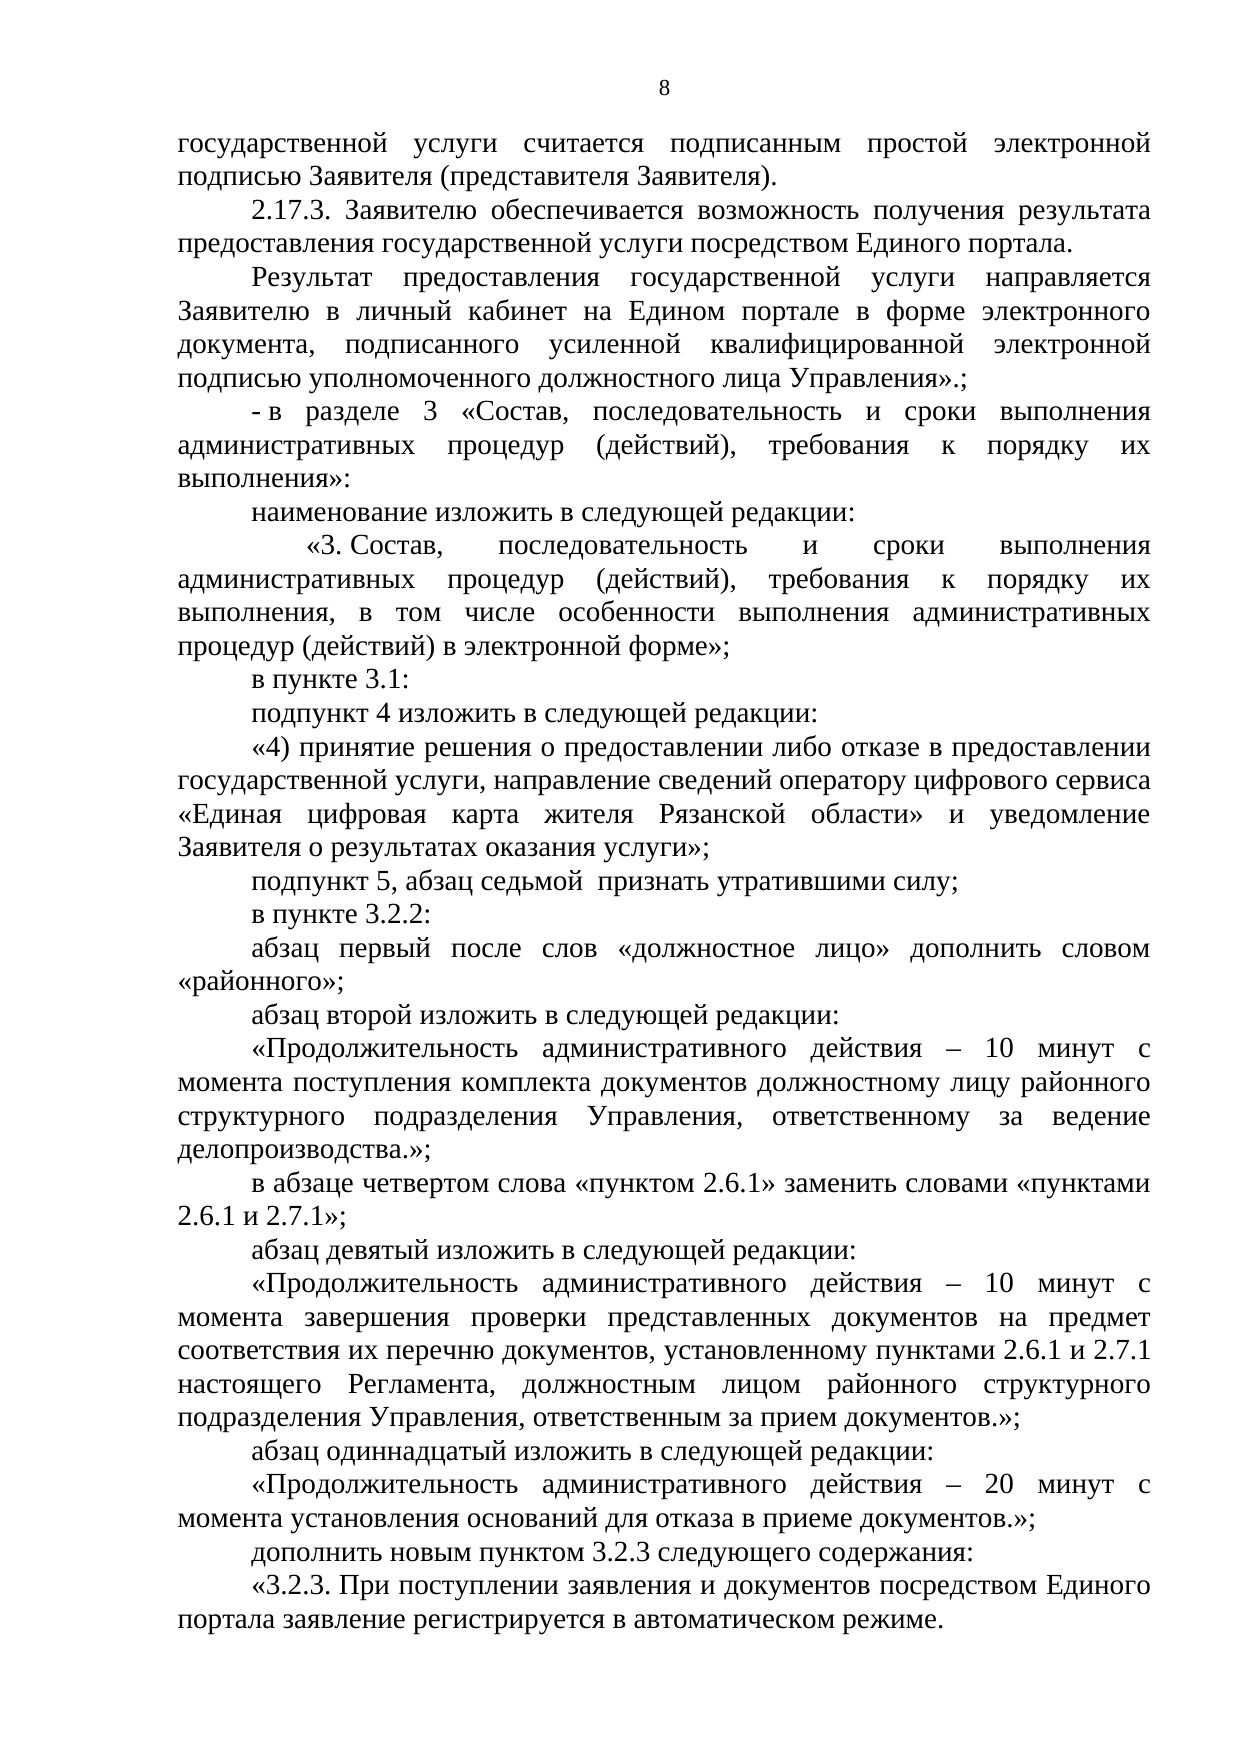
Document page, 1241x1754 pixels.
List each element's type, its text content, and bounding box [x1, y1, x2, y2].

text Результат предоставления государственной услуги направляется Заявителю в личный кабинет на Едином портале в форме электронного документа, подписанного усиленной квалифицированной электронной подписью уполномоченного должностного лица Управления».; [177, 259, 1152, 393]
text в абзаце четвертом слова «пунктом 2.6.1» заменить словами «пунктами 2.6.1 и 2.7.1»; [177, 1165, 1152, 1232]
text подпункт 5, абзац седьмой признать утратившими силу; [177, 863, 1152, 896]
text 2.17.3. Заявителю обеспечивается возможность получения результата предоставления государственной услуги посредством Единого портала. [177, 192, 1152, 259]
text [177, 125, 1152, 192]
text «3. Состав, последовательность и сроки выполнения административных процедур (действий), требования к порядку их выполнения, в том числе особенности выполнения административных процедур (действий) в электронной форме»; [177, 527, 1152, 662]
text в пункте 3.1: [177, 662, 1152, 695]
text - в разделе 3 «Состав, последовательность и сроки выполнения административных процедур (действий), требования к порядку их выполнения»: [177, 393, 1152, 494]
text «Продолжительность административного действия – 20 минут с момента установления оснований для отказа в приеме документов.»; [177, 1467, 1152, 1534]
text «Продолжительность административного действия – 10 минут с момента завершения проверки представленных документов на предмет соответствия их перечню документов, установленному пунктами 2.6.1 и 2.7.1 настоящего Регламента, должностным лицом районного структурного подразделения Управления, ответственным за прием документов.»; [177, 1265, 1152, 1433]
text наименование изложить в следующей редакции: [177, 494, 1152, 527]
text «4) принятие решения о предоставлении либо отказе в предоставлении государственной услуги, направление сведений оператору цифрового сервиса «Единая цифровая карта жителя Рязанской области» и уведомление Заявителя о результатах оказания услуги»; [177, 729, 1152, 863]
text подпункт 4 изложить в следующей редакции: [177, 695, 1152, 729]
text в пункте 3.2.2: [177, 896, 1152, 930]
text «3.2.3. При поступлении заявления и документов посредством Единого портала заявление регистрируется в автоматическом режиме. [177, 1567, 1152, 1634]
text дополнить новым пунктом 3.2.3 следующего содержания: [177, 1534, 1152, 1567]
text абзац одиннадцатый изложить в следующей редакции: [177, 1433, 1152, 1467]
text абзац девятый изложить в следующей редакции: [177, 1232, 1152, 1265]
text «Продолжительность административного действия – 10 минут с момента поступления комплекта документов должностному лицу районного структурного подразделения Управления, ответственному за ведение делопроизводства.»; [177, 1031, 1152, 1165]
text абзац второй изложить в следующей редакции: [177, 997, 1152, 1031]
text абзац первый после слов «должностное лицо» дополнить словом «районного»; [177, 930, 1152, 997]
